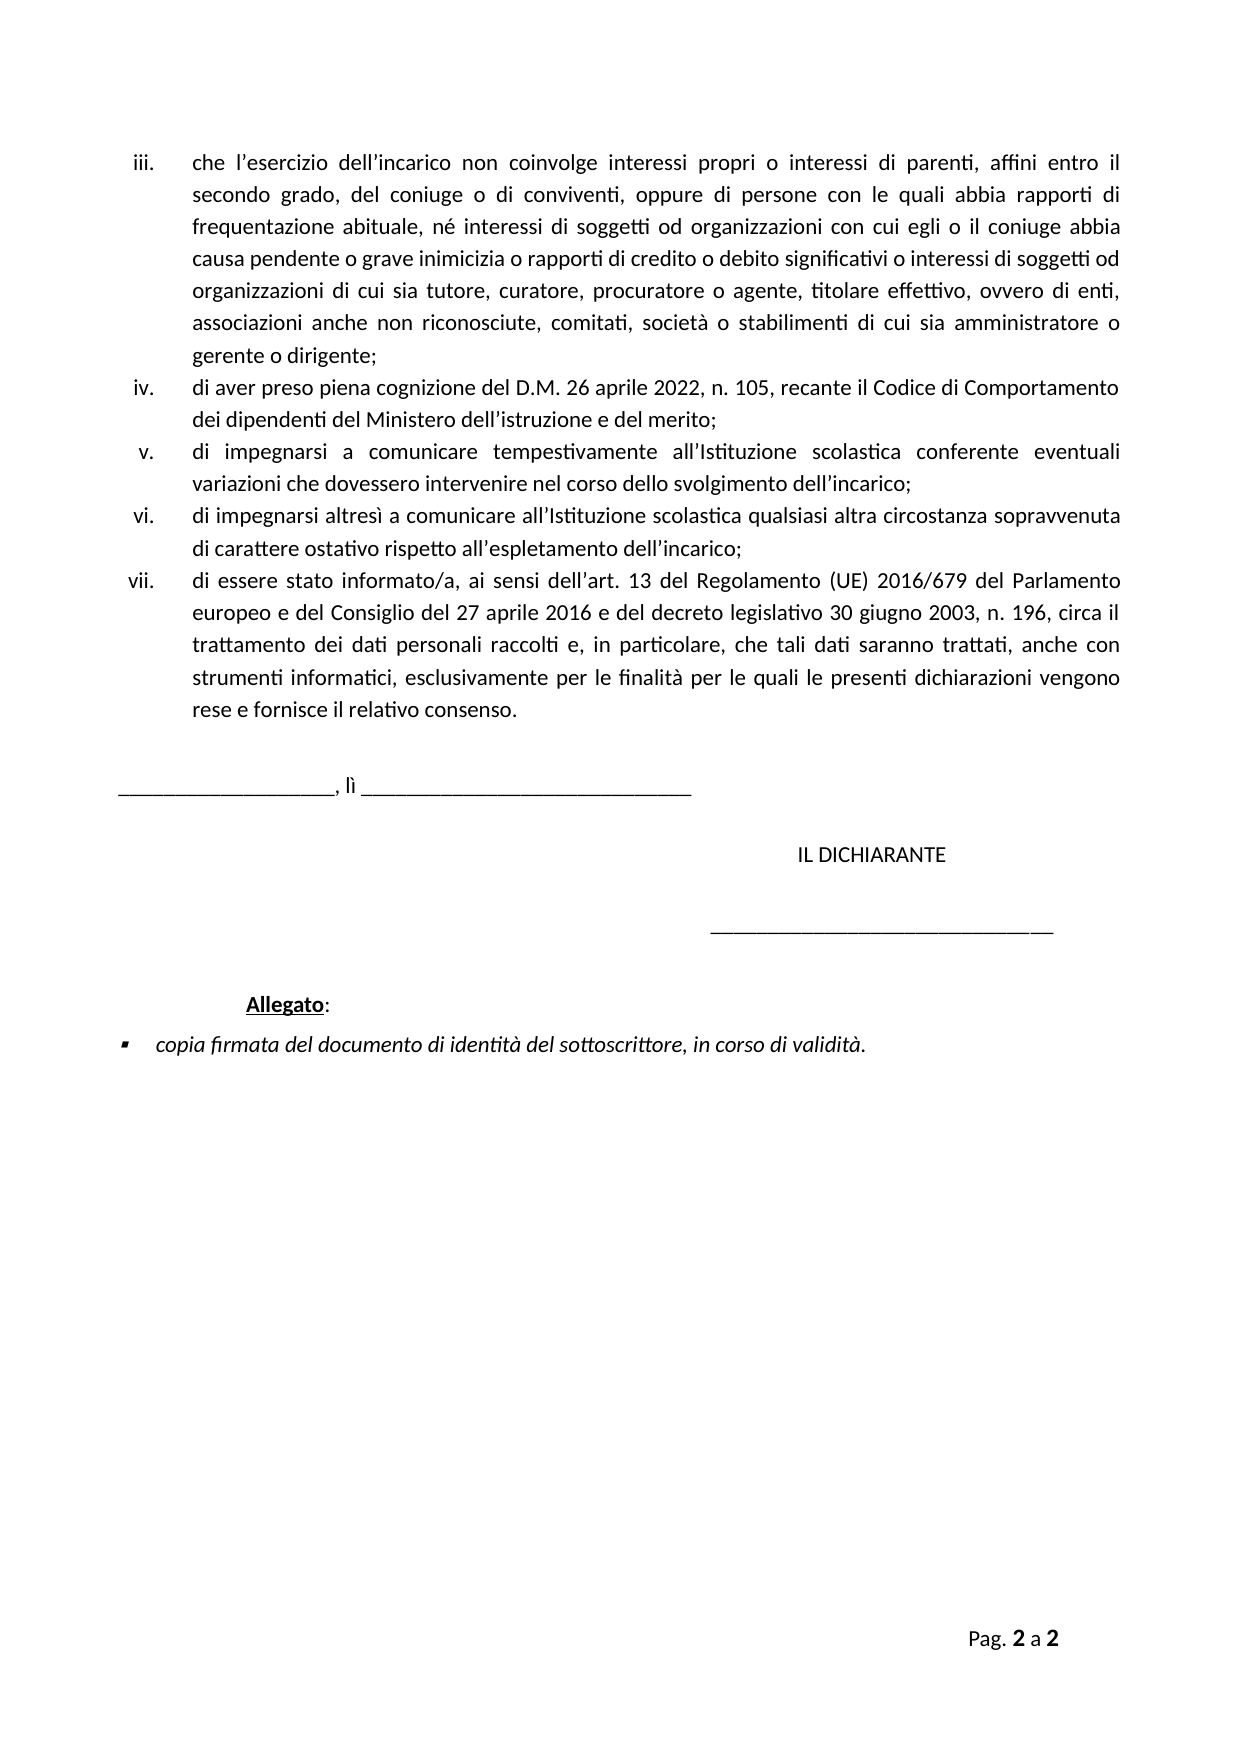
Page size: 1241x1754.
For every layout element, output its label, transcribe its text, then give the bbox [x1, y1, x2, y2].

text Allegato: [246, 990, 1059, 1018]
text IL DICHIARANTE [118, 840, 1122, 896]
list copia firmata del documento di identità del sottoscrittore, in corso di validità. [118, 1030, 1122, 1058]
text ______________________________ [597, 909, 1059, 937]
list che l’esercizio dell’incarico non coinvolge interessi propri o interessi di parenti, affini entro il secondo grado, del coniuge o di conviventi, oppure di persone con le quali abbia rapporti di frequentazione abituale, né interessi di soggetti od organizzazioni con cui egli o il coniuge abbia causa pendente o grave inimicizia o rapporti di credito o debito significativi o interessi di soggetti od organizzazioni di cui sia tutore, curatore, procuratore o agente, titolare effettivo, ovvero di enti, associazioni anche non riconosciute, comitati, società o stabilimenti di cui sia amministratore o gerente o dirigente; [154, 148, 1122, 369]
list di impegnarsi altresì a comunicare all’Istituzione scolastica qualsiasi altra circostanza sopravvenuta di carattere ostativo rispetto all’espletamento dell’incarico; [154, 502, 1122, 562]
list di aver preso piena cognizione del D.M. 26 aprile 2022, n. 105, recante il Codice di Comportamento dei dipendenti del Ministero dell’istruzione e del merito; [154, 373, 1122, 433]
list di impegnarsi a comunicare tempestivamente all’Istituzione scolastica conferente eventuali variazioni che dovessero intervenire nel corso dello svolgimento dell’incarico; [154, 437, 1122, 497]
text ___________________, lì _____________________________ [118, 772, 1122, 828]
list di essere stato informato/a, ai sensi dell’art. 13 del Regolamento (UE) 2016/679 del Parlamento europeo e del Consiglio del 27 aprile 2016 e del decreto legislativo 30 giugno 2003, n. 196, circa il trattamento dei dati personali raccolti e, in particolare, che tali dati saranno trattati, anche con strumenti informatici, esclusivamente per le finalità per le quali le presenti dichiarazioni vengono rese e fornisce il relativo consenso. [154, 566, 1122, 723]
